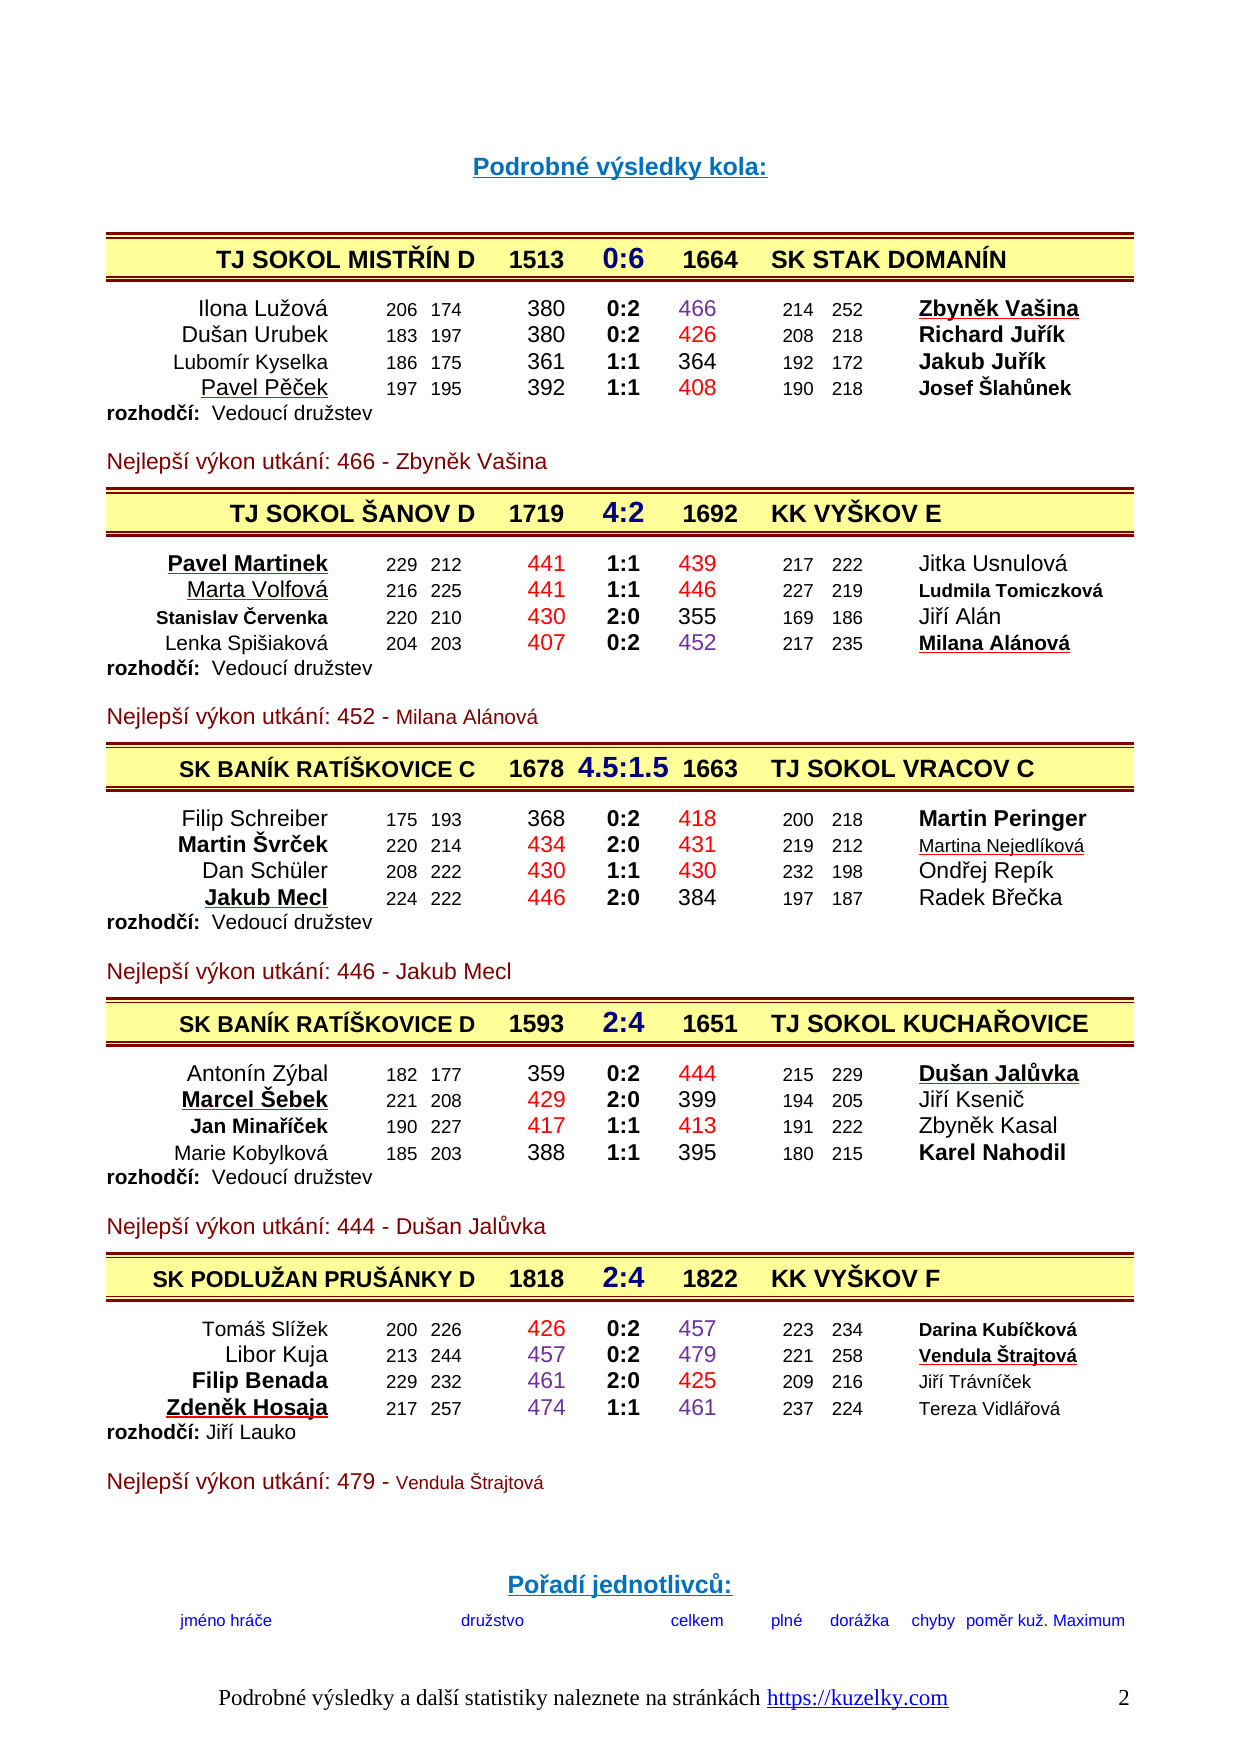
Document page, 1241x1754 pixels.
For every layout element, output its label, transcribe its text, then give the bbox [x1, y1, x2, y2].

text SK Podlužan Prušánky D 1818 2:4 1822 KK Vyškov F [106, 1258, 1134, 1296]
text jméno hráče družstvo celkem plné dorážka chyby poměr kuž. Maximum [106, 1611, 1134, 1630]
text Stanislav Červenka 220 210 430 2:0 355 169 186 Jiří Alán [106, 603, 1134, 629]
text Martin Švrček 220 214 434 2:0 431 219 212 Martina Nejedlíková [106, 831, 1134, 857]
text Lenka Spišiaková 204 203 407 0:2 452 217 235 Milana Alánová [106, 629, 1134, 655]
text Filip Schreiber 175 193 368 0:2 418 200 218 Martin Peringer [106, 805, 1134, 831]
text rozhodčí: Vedoucí družstev [106, 910, 1134, 934]
text Lubomír Kyselka 186 175 361 1:1 364 192 172 Jakub Juřík [106, 348, 1134, 374]
text rozhodčí: Vedoucí družstev [106, 400, 1134, 424]
text Nejlepší výkon utkání: 446 - Jakub Mecl [106, 958, 1134, 984]
text Pavel Martinek 229 212 441 1:1 439 217 222 Jitka Usnulová [106, 550, 1134, 576]
text Dan Schüler 208 222 430 1:1 430 232 198 Ondřej Repík [106, 857, 1134, 884]
text Podrobné výsledky kola: [94, 152, 1145, 181]
text Nejlepší výkon utkání: 466 - Zbyněk Vašina [106, 448, 1134, 475]
text rozhodčí: Vedoucí družstev [106, 655, 1134, 679]
text Tomáš Slížek 200 226 426 0:2 457 223 234 Darina Kubíčková [106, 1314, 1134, 1341]
text Pořadí jednotlivců: [94, 1569, 1145, 1598]
text Antonín Zýbal 182 177 359 0:2 444 215 229 Dušan Jalůvka [106, 1060, 1134, 1086]
text rozhodčí: Jiří Lauko [106, 1420, 1134, 1444]
text TJ Sokol Šanov D 1719 4:2 1692 KK Vyškov E [106, 494, 1134, 531]
text Nejlepší výkon utkání: 452 - Milana Alánová [106, 703, 1134, 729]
text Marcel Šebek 221 208 429 2:0 399 194 205 Jiří Ksenič [106, 1086, 1134, 1112]
text Nejlepší výkon utkání: 479 - Vendula Štrajtová [106, 1468, 1134, 1494]
text Marie Kobylková 185 203 388 1:1 395 180 215 Karel Nahodil [106, 1139, 1134, 1165]
text Pavel Pěček 197 195 392 1:1 408 190 218 Josef Šlahůnek [106, 374, 1134, 400]
text Nejlepší výkon utkání: 444 - Dušan Jalůvka [106, 1213, 1134, 1239]
text Zdeněk Hosaja 217 257 474 1:1 461 237 224 Tereza Vidlářová [106, 1394, 1134, 1420]
text Marta Volfová 216 225 441 1:1 446 227 219 Ludmila Tomiczková [106, 576, 1134, 603]
text SK Baník Ratíškovice C 1678 4.5:1.5 1663 TJ Sokol Vracov C [106, 748, 1134, 786]
text Ilona Lužová 206 174 380 0:2 466 214 252 Zbyněk Vašina [106, 295, 1134, 321]
text Jan Minaříček 190 227 417 1:1 413 191 222 Zbyněk Kasal [106, 1112, 1134, 1139]
text Filip Benada 229 232 461 2:0 425 209 216 Jiří Trávníček [106, 1367, 1134, 1394]
text Jakub Mecl 224 222 446 2:0 384 197 187 Radek Břečka [106, 884, 1134, 910]
text Dušan Urubek 183 197 380 0:2 426 208 218 Richard Juřík [106, 321, 1134, 348]
text SK Baník Ratíškovice D 1593 2:4 1651 TJ Sokol Kuchařovice [106, 1003, 1134, 1041]
text TJ Sokol Mistřín D 1513 0:6 1664 SK STAK Domanín [106, 239, 1134, 276]
text rozhodčí: Vedoucí družstev [106, 1165, 1134, 1189]
text Libor Kuja 213 244 457 0:2 479 221 258 Vendula Štrajtová [106, 1341, 1134, 1367]
